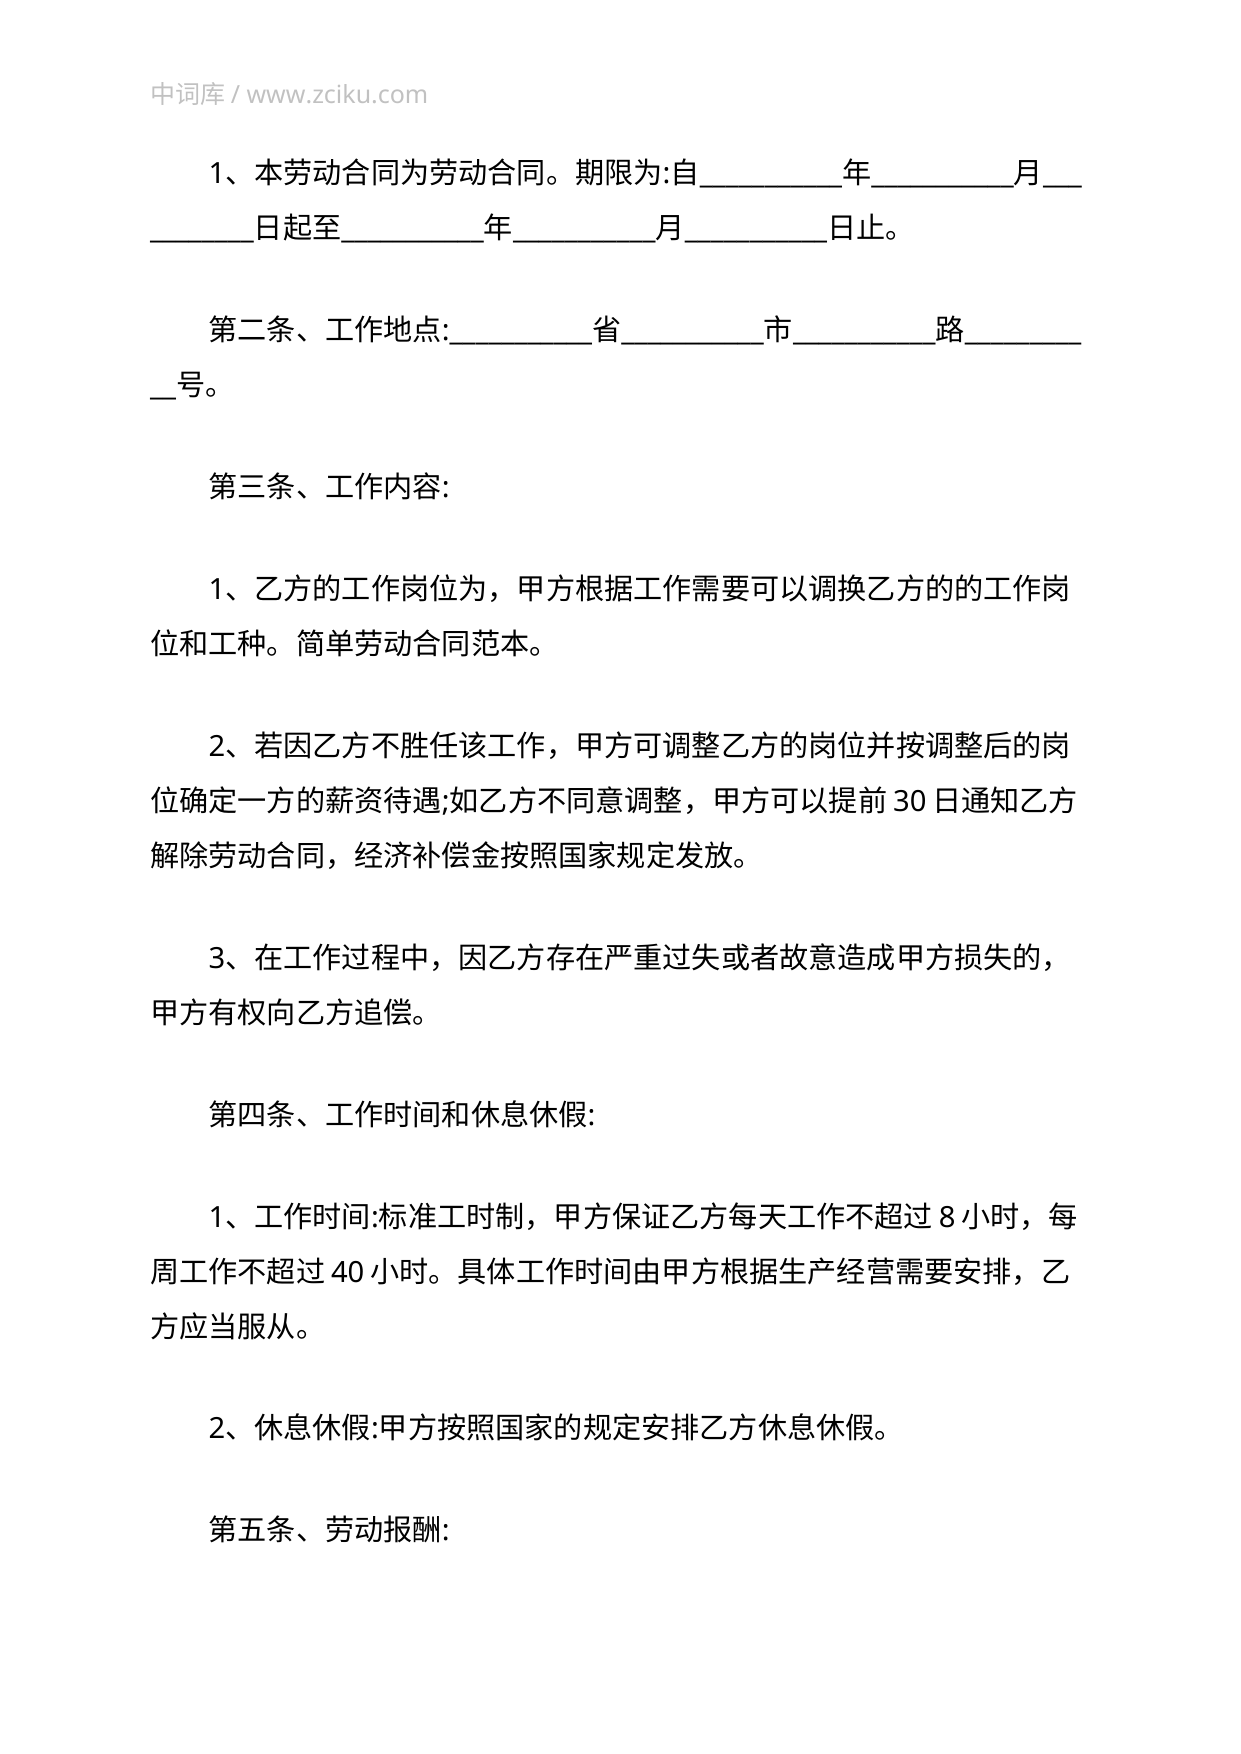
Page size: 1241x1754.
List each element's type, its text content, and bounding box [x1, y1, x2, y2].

text 1、工作时间:标准工时制，甲方保证乙方每天工作不超过8小时，每周工作不超过40小时。具体工作时间由甲方根据生产经营需要安排，乙方应当服从。 [150, 1193, 1090, 1346]
text 第四条、工作时间和休息休假: [150, 1091, 1090, 1134]
text 第三条、工作内容: [150, 464, 1090, 506]
text 3、在工作过程中，因乙方存在严重过失或者故意造成甲方损失的，甲方有权向乙方追偿。 [150, 934, 1090, 1032]
text 1、乙方的工作岗位为，甲方根据工作需要可以调换乙方的的工作岗位和工种。简单劳动合同范本。 [150, 566, 1090, 663]
text 第五条、劳动报酬: [150, 1507, 1090, 1549]
text 2、休息休假:甲方按照国家的规定安排乙方休息休假。 [150, 1405, 1090, 1447]
text 1、本劳动合同为劳动合同。期限为:自___________年___________月___________日起至___________年___________月___________日止。 [150, 150, 1090, 247]
text 第二条、工作地点:___________省___________市___________路___________号。 [150, 307, 1090, 404]
text 2、若因乙方不胜任该工作，甲方可调整乙方的岗位并按调整后的岗位确定一方的薪资待遇;如乙方不同意调整，甲方可以提前30日通知乙方解除劳动合同，经济补偿金按照国家规定发放。 [150, 723, 1090, 875]
